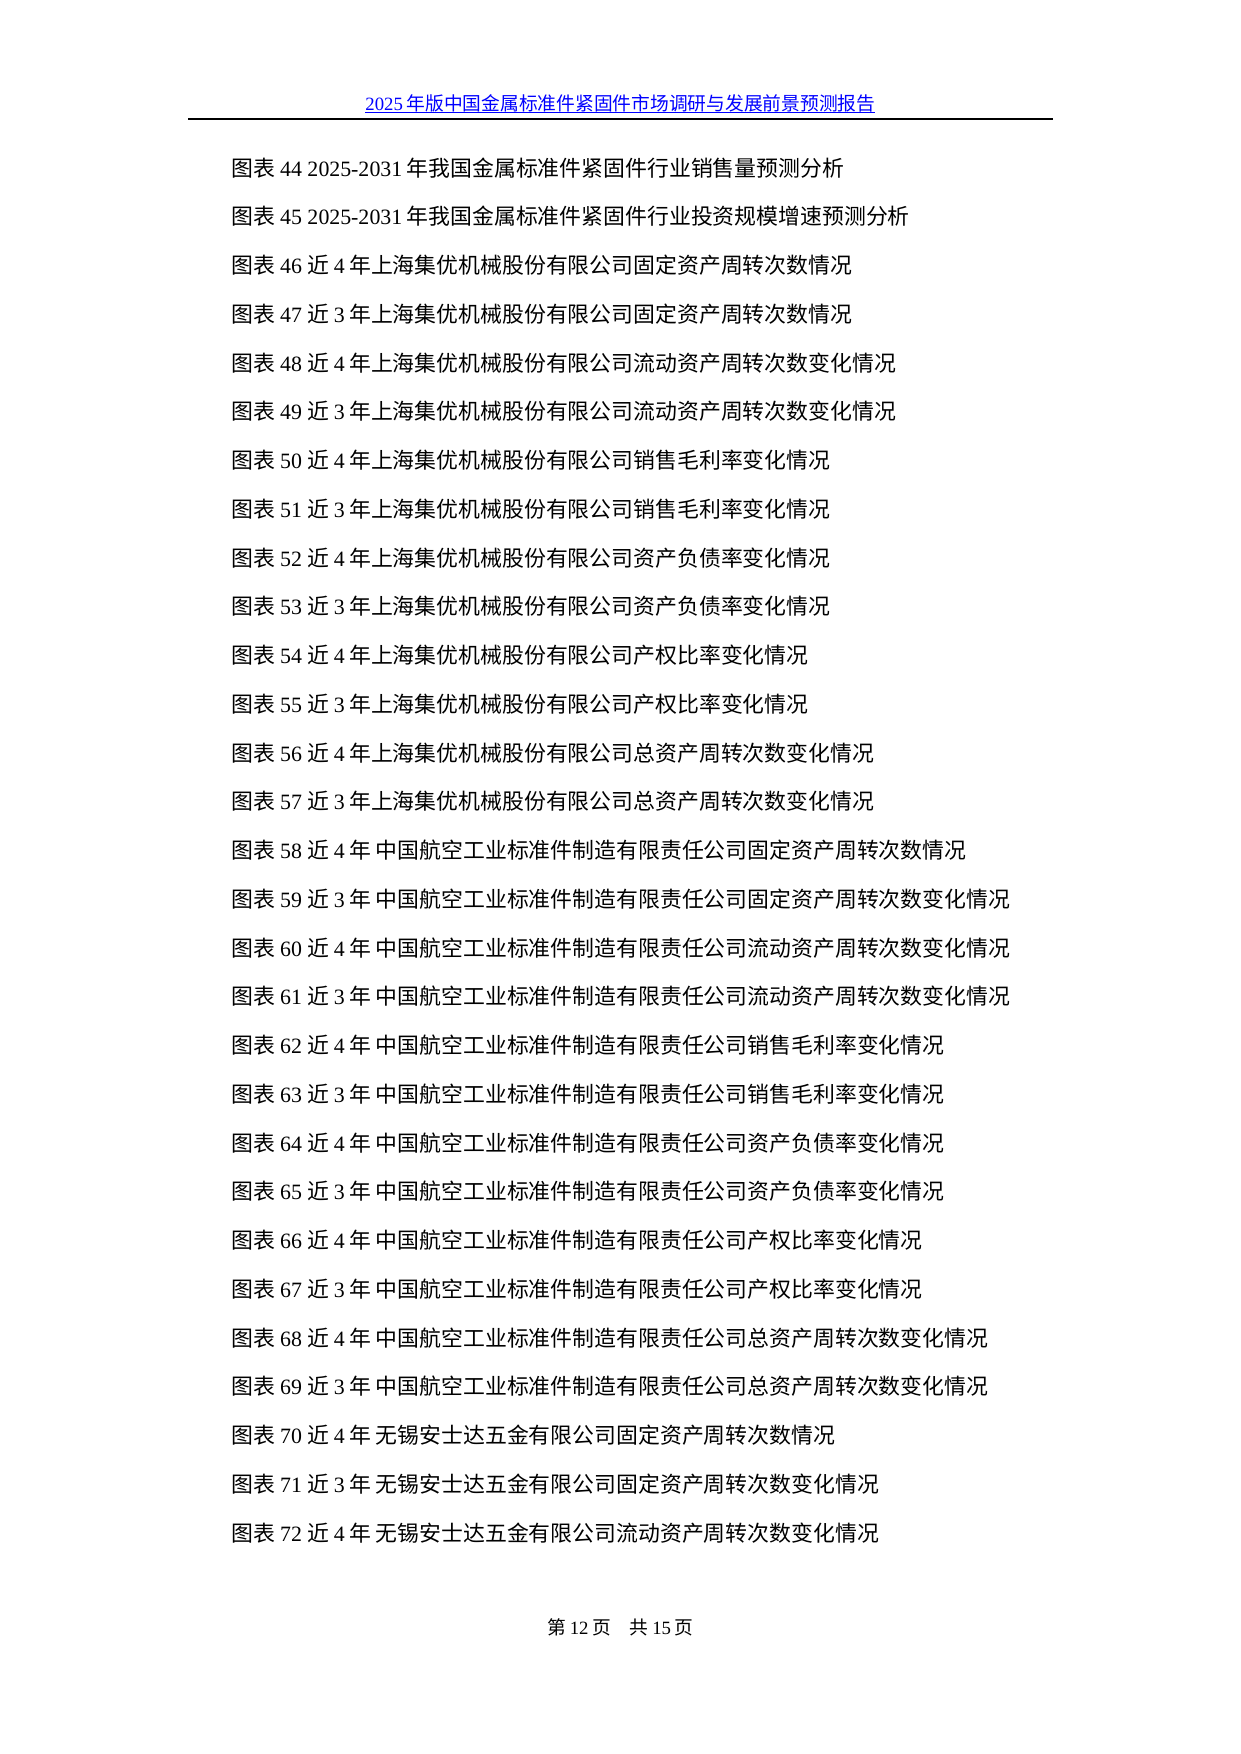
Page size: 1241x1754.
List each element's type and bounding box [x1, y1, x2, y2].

text [187, 150, 1053, 1548]
